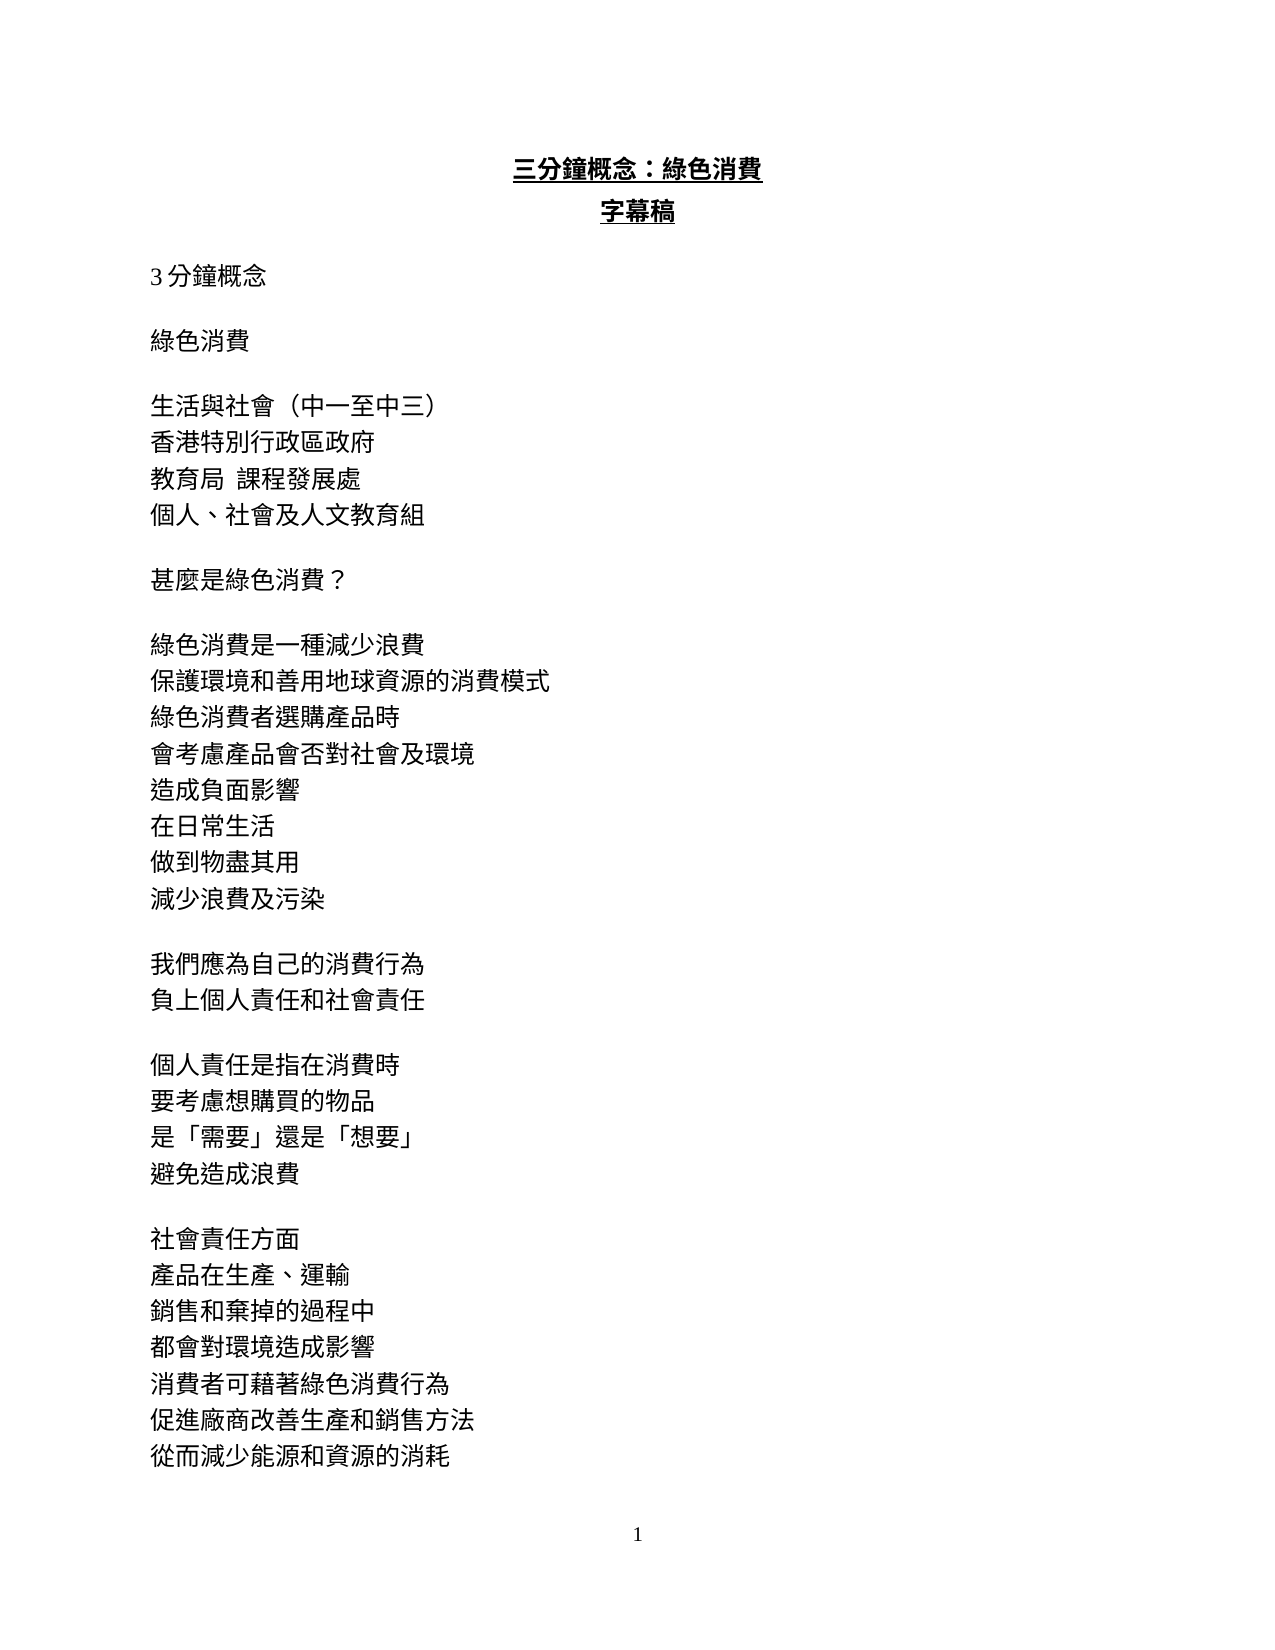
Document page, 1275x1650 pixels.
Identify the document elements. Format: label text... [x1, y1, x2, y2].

text 都會對環境造成影響 [150, 1328, 1125, 1364]
text 銷售和棄掉的過程中 [150, 1292, 1125, 1328]
text 個人、社會及人文教育組 [150, 495, 1125, 532]
text 消費者可藉著綠色消費行為 [150, 1364, 1125, 1400]
text 從而減少能源和資源的消耗 [150, 1437, 1125, 1473]
text 負上個人責任和社會責任 [150, 980, 1125, 1017]
text 3分鐘概念 [150, 257, 1125, 293]
text 減少浪費及污染 [150, 879, 1125, 915]
text 要考慮想購買的物品 [150, 1082, 1125, 1118]
text 三分鐘概念：綠色消費 [150, 150, 1125, 186]
text 個人責任是指在消費時 [150, 1045, 1125, 1082]
text 避免造成浪費 [150, 1154, 1125, 1190]
text 字幕稿 [150, 192, 1125, 228]
text 在日常生活 [150, 807, 1125, 843]
text 綠色消費者選購產品時 [150, 698, 1125, 734]
text 產品在生產、運輸 [150, 1255, 1125, 1292]
text 香港特別行政區政府 [150, 423, 1125, 459]
text 保護環境和善用地球資源的消費模式 [150, 662, 1125, 698]
text 促進廠商改善生產和銷售方法 [150, 1400, 1125, 1437]
text 綠色消費是一種減少浪費 [150, 625, 1125, 662]
text 生活與社會（中一至中三） [150, 387, 1125, 423]
text 綠色消費 [150, 322, 1125, 358]
text 我們應為自己的消費行為 [150, 944, 1125, 980]
text 教育局 課程發展處 [150, 459, 1125, 495]
text 是「需要」還是「想要」 [150, 1118, 1125, 1154]
text 做到物盡其用 [150, 843, 1125, 879]
text 造成負面影響 [150, 770, 1125, 807]
text 社會責任方面 [150, 1219, 1125, 1255]
text 甚麼是綠色消費？ [150, 560, 1125, 597]
text 會考慮產品會否對社會及環境 [150, 734, 1125, 770]
